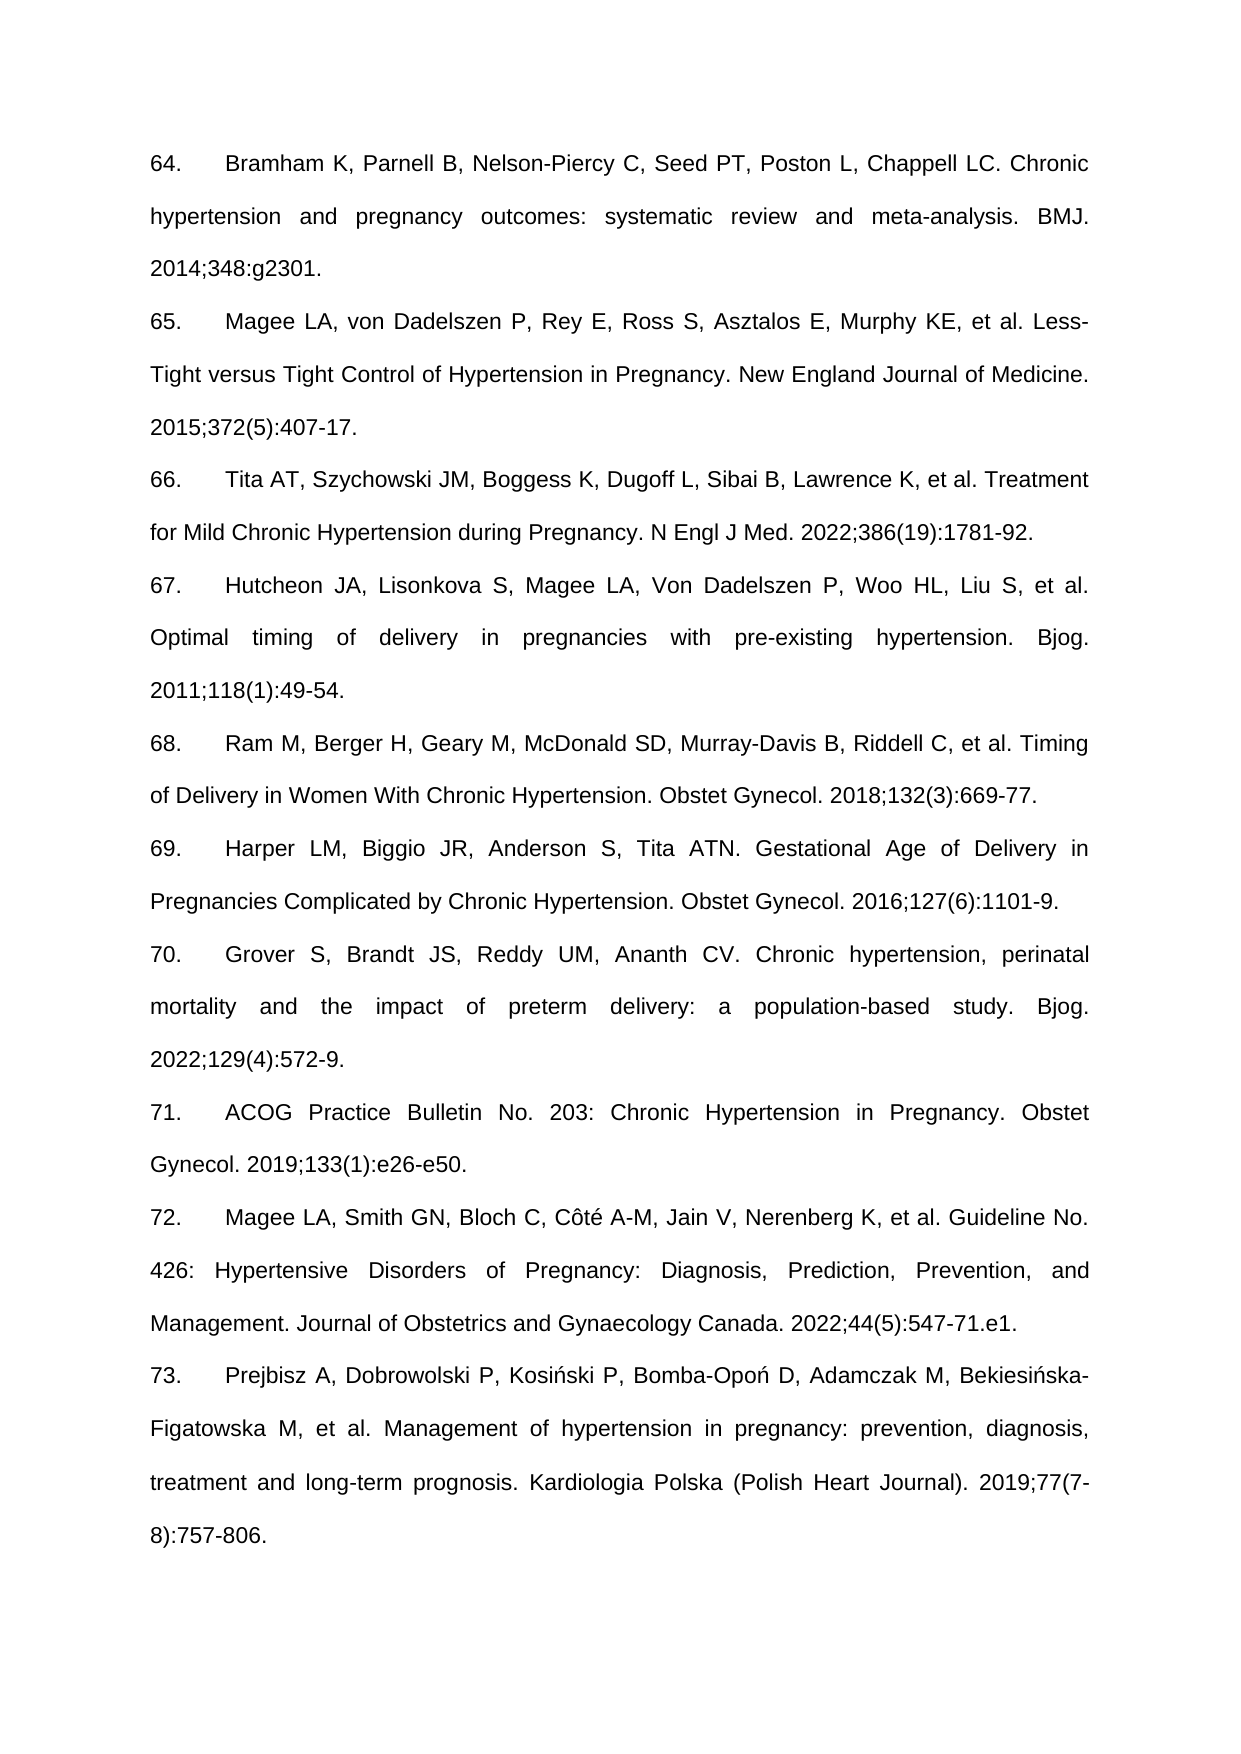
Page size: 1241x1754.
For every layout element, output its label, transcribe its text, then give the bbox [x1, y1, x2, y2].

text 73. Prejbisz A, Dobrowolski P, Kosiński P, Bomba-Opoń D, Adamczak M, Bekiesińska-Figatowska M, et al. Management of hypertension in pregnancy: prevention, diagnosis, treatment and long‑term prognosis. Kardiologia Polska (Polish Heart Journal). 2019;77(7-8):757-806. [150, 1362, 1090, 1548]
text 70. Grover S, Brandt JS, Reddy UM, Ananth CV. Chronic hypertension, perinatal mortality and the impact of preterm delivery: a population-based study. Bjog. 2022;129(4):572-9. [150, 941, 1090, 1072]
text 71. ACOG Practice Bulletin No. 203: Chronic Hypertension in Pregnancy. Obstet Gynecol. 2019;133(1):e26-e50. [150, 1099, 1090, 1178]
text 68. Ram M, Berger H, Geary M, McDonald SD, Murray-Davis B, Riddell C, et al. Timing of Delivery in Women With Chronic Hypertension. Obstet Gynecol. 2018;132(3):669-77. [150, 730, 1090, 809]
text 67. Hutcheon JA, Lisonkova S, Magee LA, Von Dadelszen P, Woo HL, Liu S, et al. Optimal timing of delivery in pregnancies with pre-existing hypertension. Bjog. 2011;118(1):49-54. [150, 572, 1090, 703]
text 72. Magee LA, Smith GN, Bloch C, Côté A-M, Jain V, Nerenberg K, et al. Guideline No. 426: Hypertensive Disorders of Pregnancy: Diagnosis, Prediction, Prevention, and Management. Journal of Obstetrics and Gynaecology Canada. 2022;44(5):547-71.e1. [150, 1204, 1090, 1336]
text 65. Magee LA, von Dadelszen P, Rey E, Ross S, Asztalos E, Murphy KE, et al. Less-Tight versus Tight Control of Hypertension in Pregnancy. New England Journal of Medicine. 2015;372(5):407-17. [150, 308, 1090, 440]
text 64. Bramham K, Parnell B, Nelson-Piercy C, Seed PT, Poston L, Chappell LC. Chronic hypertension and pregnancy outcomes: systematic review and meta-analysis. BMJ. 2014;348:g2301. [150, 150, 1090, 282]
text 69. Harper LM, Biggio JR, Anderson S, Tita ATN. Gestational Age of Delivery in Pregnancies Complicated by Chronic Hypertension. Obstet Gynecol. 2016;127(6):1101-9. [150, 835, 1090, 914]
text 66. Tita AT, Szychowski JM, Boggess K, Dugoff L, Sibai B, Lawrence K, et al. Treatment for Mild Chronic Hypertension during Pregnancy. N Engl J Med. 2022;386(19):1781-92. [150, 466, 1090, 545]
